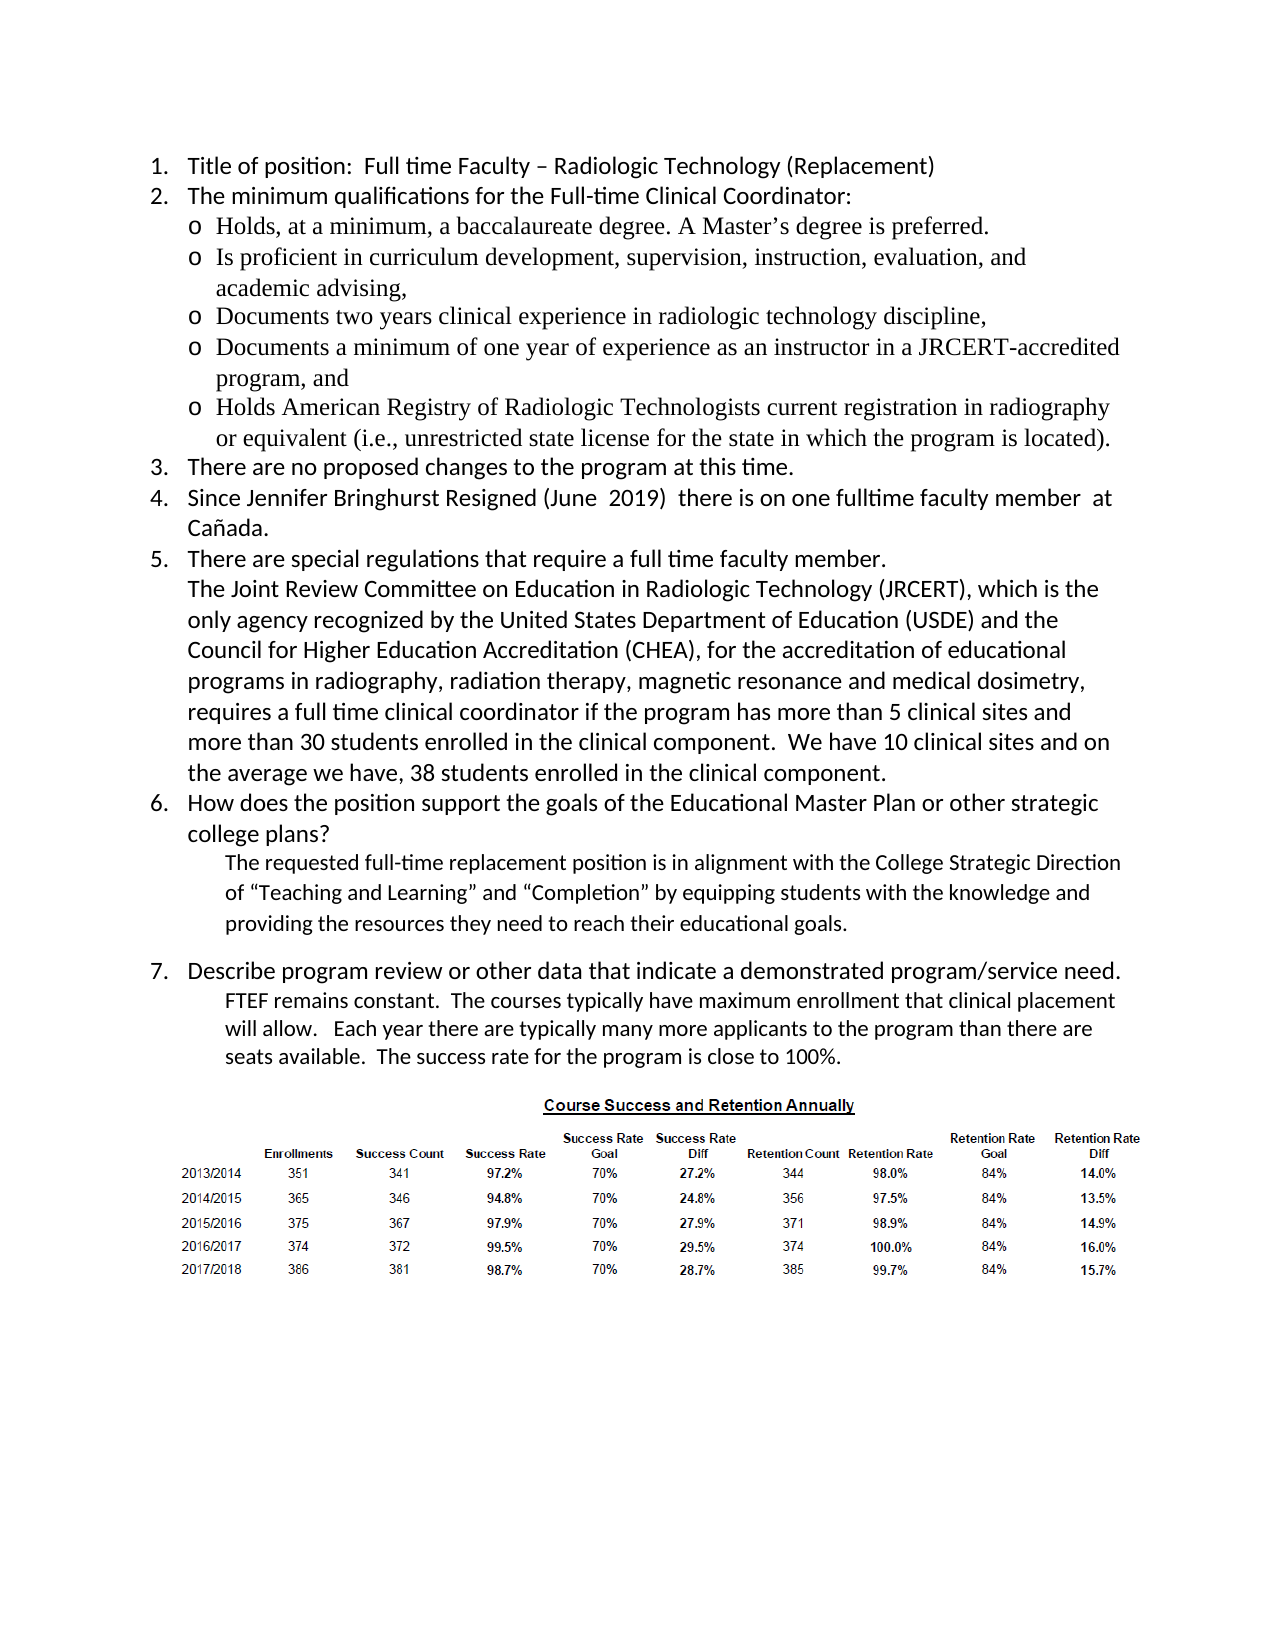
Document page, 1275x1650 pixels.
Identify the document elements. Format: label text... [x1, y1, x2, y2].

list Holds, at a minimum, a baccalaureate degree. A Master’s degree is preferred. [187, 211, 1125, 242]
list How does the position support the goals of the Educational Master Plan or other strategic college plans? [150, 787, 1125, 848]
list Documents a minimum of one year of experience as an instructor in a JRCERT-accredited program, and [187, 332, 1125, 392]
list There are no proposed changes to the program at this time. [150, 451, 1125, 482]
list The minimum qualifications for the Full-time Clinical Coordinator: [150, 181, 1125, 211]
list There are special regulations that require a full time faculty member. [150, 543, 1125, 573]
list Holds American Registry of Radiologic Technologists current registration in radiography or equivalent (i.e., unrestricted state license for the state in which the program is located). [187, 392, 1125, 451]
list Is proficient in curriculum development, supervision, instruction, evaluation, and academic advising, [187, 242, 1125, 301]
list Title of position: Full time Faculty – Radiologic Technology (Replacement) [150, 150, 1125, 181]
list Documents two years clinical experience in radiologic technology discipline, [187, 301, 1125, 332]
list FTEF remains constant. The courses typically have maximum enrollment that clinical placement will allow. Each year there are typically many more applicants to the program than there are seats available. The success rate for the program is close to 100%. [225, 986, 1125, 1070]
text The requested full-time replacement position is in alignment with the College Strategic Direction of “Teaching and Learning” and “Completion” by equipping students with the knowledge and providing the resources they need to reach their educational goals. [225, 848, 1125, 937]
list Describe program review or other data that indicate a demonstrated program/service need. [150, 956, 1125, 986]
list Since Jennifer Bringhurst Resigned (June 2019) there is on one fulltime faculty member at Cañada. [150, 482, 1125, 543]
list The Joint Review Committee on Education in Radiologic Technology (JRCERT), which is the only agency recognized by the United States Department of Education (USDE) and the Council for Higher Education Accreditation (CHEA), for the accreditation of educational programs in radiography, radiation therapy, magnetic resonance and medical dosimetry, requires a full time clinical coordinator if the program has more than 5 clinical sites and more than 30 students enrolled in the clinical component. We have 10 clinical sites and on the average we have, 38 students enrolled in the clinical component. [187, 573, 1125, 787]
